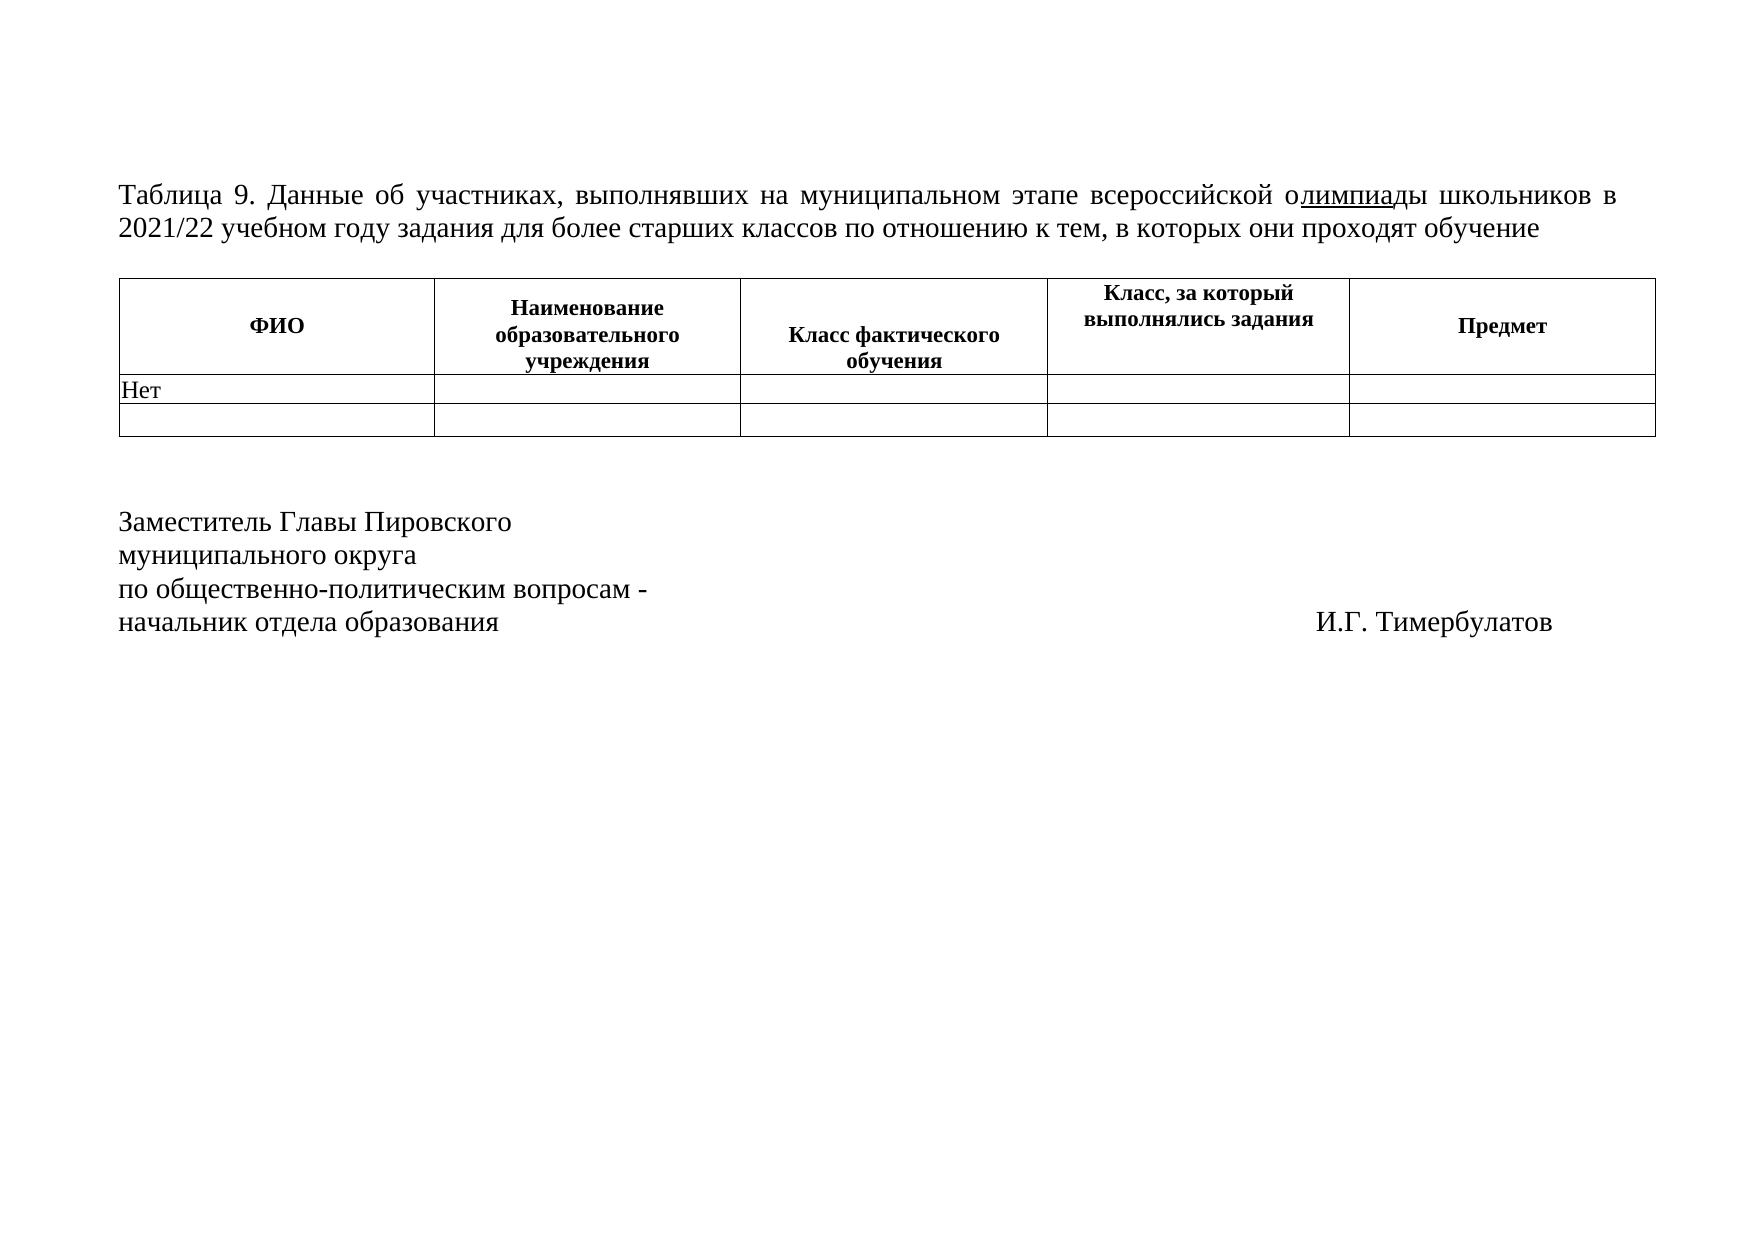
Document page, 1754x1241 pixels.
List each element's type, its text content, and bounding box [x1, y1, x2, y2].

text по общественно-политическим вопросам - [118, 571, 1636, 604]
table_cell Нет [120, 375, 434, 403]
text Заместитель Главы Пировского [118, 504, 1636, 537]
table_header Предмет [1350, 279, 1655, 374]
table_header Наименование образовательного учреждения [435, 279, 740, 374]
table_cell [1350, 375, 1655, 403]
text начальник отдела образования И.Г. Тимербулатов [118, 604, 1636, 638]
table_cell [1350, 404, 1655, 436]
table_header Класс, за который выполнялись задания [1048, 279, 1349, 374]
text Таблица 9. Данные об участниках, выполнявших на муниципальном этапе всероссийской олимпиады школьников в 2021/22 учебном году задания для более старших классов по отношению к тем, в которых они проходят обучение [118, 177, 1617, 244]
table_cell [435, 404, 740, 436]
table_cell [741, 375, 1047, 403]
table_cell [120, 404, 434, 436]
table_header ФИО [120, 279, 434, 374]
text муниципального округа [118, 537, 1636, 571]
table_header Класс фактического обучения [741, 279, 1047, 374]
table_cell [1048, 375, 1349, 403]
table_cell [741, 404, 1047, 436]
table_cell [1048, 404, 1349, 436]
table_cell [435, 375, 740, 403]
